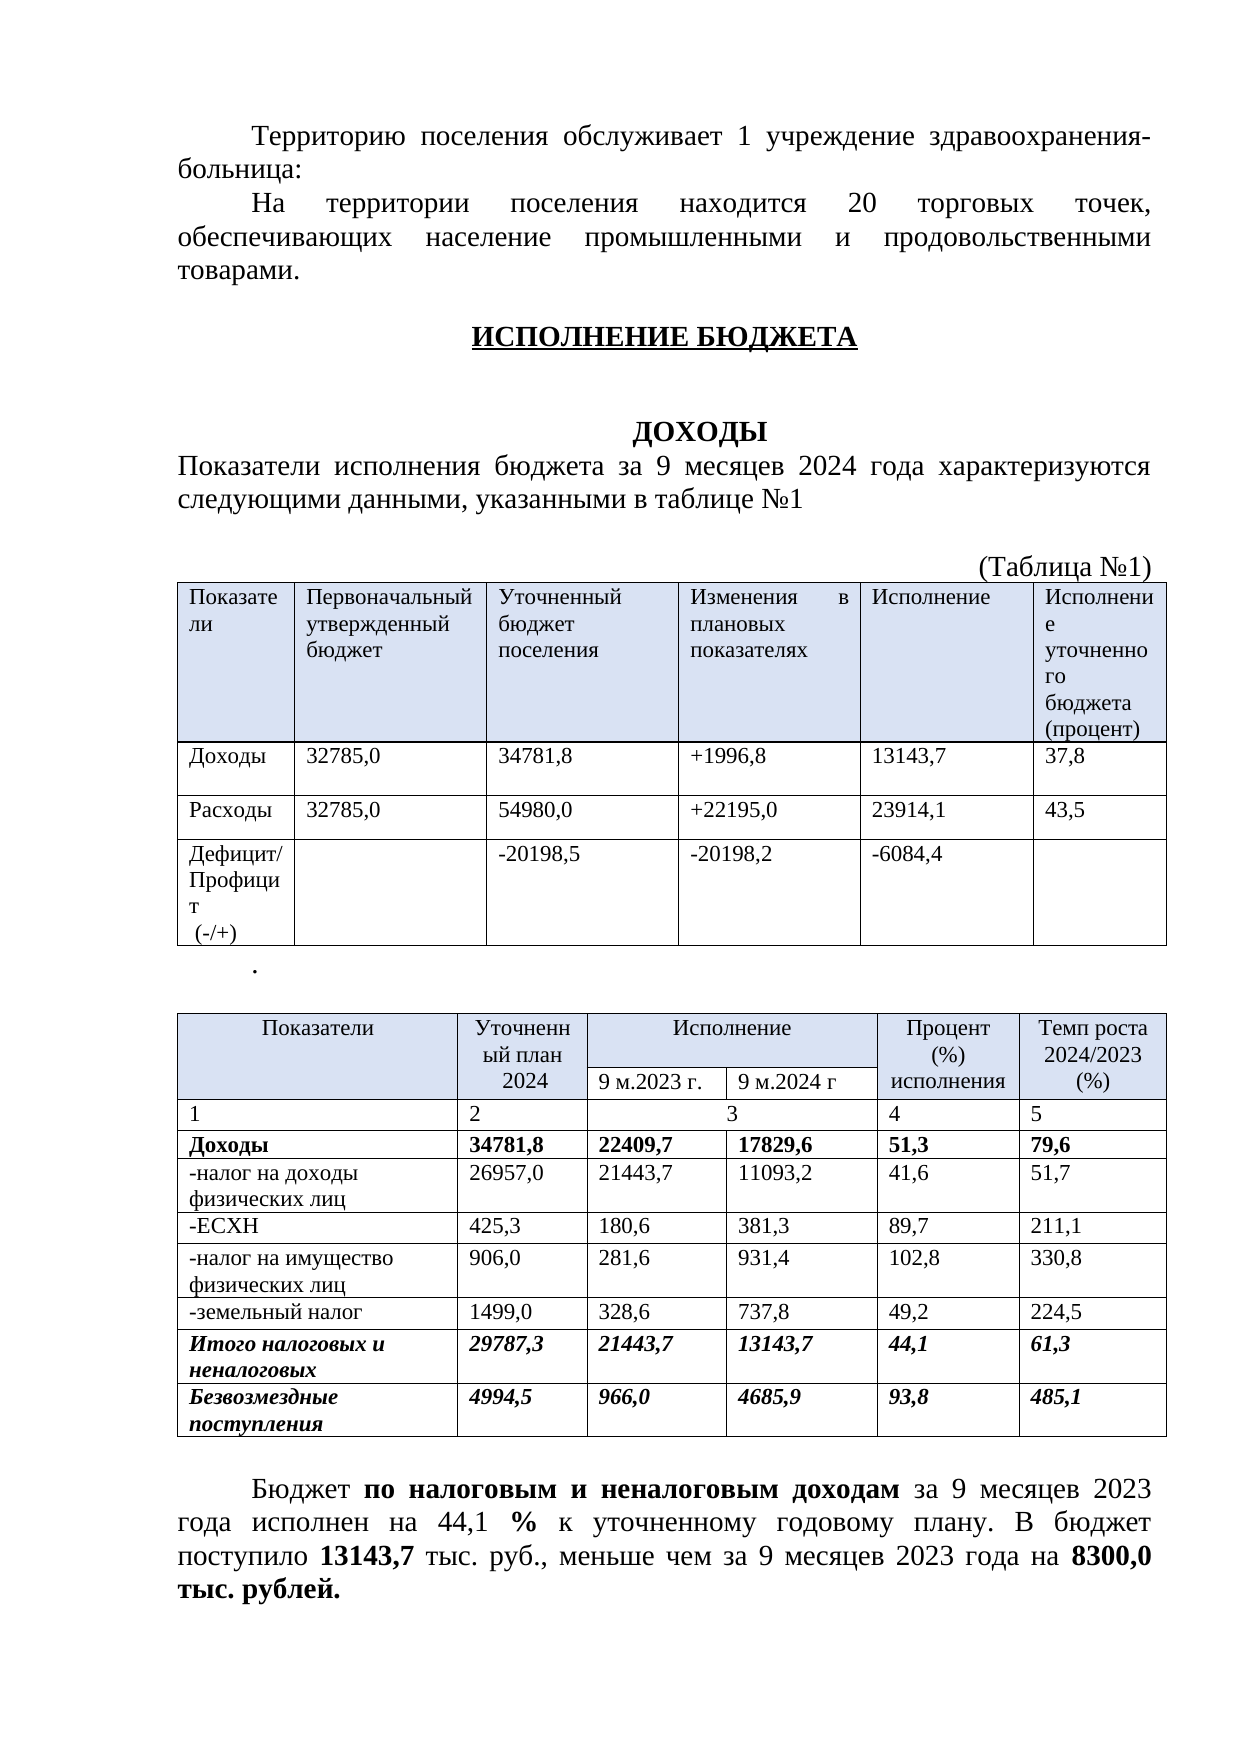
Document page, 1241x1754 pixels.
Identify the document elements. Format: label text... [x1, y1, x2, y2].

table_cell -6084,4 [861, 840, 1033, 945]
table_cell 211,1 [1020, 1213, 1166, 1243]
table_cell 32785,0 [295, 796, 486, 839]
table_cell 4 [878, 1100, 1019, 1130]
table_cell Дефицит/ Профицит (-/+) [178, 840, 294, 945]
table_header Уточненный бюджет поселения [487, 583, 678, 741]
table_cell 330,8 [1020, 1244, 1166, 1297]
table_cell 21443,7 [588, 1159, 726, 1212]
table_cell 49,2 [878, 1298, 1019, 1329]
table_cell 34781,8 [487, 743, 678, 795]
text Территорию поселения обслуживает 1 учреждение здравоохранения- больница: [177, 118, 1152, 185]
text . [177, 946, 1152, 980]
table_cell 54980,0 [487, 796, 678, 839]
table_cell 281,6 [588, 1244, 726, 1297]
table_cell 13143,7 [861, 743, 1033, 795]
table_cell 61,3 [1020, 1330, 1166, 1382]
table_cell -налог на имущество физических лиц [178, 1244, 457, 1297]
table_cell 2 [458, 1100, 587, 1130]
table_cell -20198,5 [487, 840, 678, 945]
text Показатели исполнения бюджета за 9 месяцев 2024 года характеризуются следующими данными, указанными в таблице №1 [177, 448, 1152, 515]
table_cell 328,6 [588, 1298, 726, 1329]
table_cell 1 [178, 1100, 457, 1130]
table_cell 906,0 [458, 1244, 587, 1297]
table_cell 180,6 [588, 1213, 726, 1243]
table_cell 22409,7 [588, 1131, 726, 1158]
table_header Показатели [178, 1014, 457, 1099]
table_cell 5 [1020, 1100, 1166, 1130]
table_cell 29787,3 [458, 1330, 587, 1382]
table_cell -ЕСХН [178, 1213, 457, 1243]
table_cell 1499,0 [458, 1298, 587, 1329]
table_cell 79,6 [1020, 1131, 1166, 1158]
table_cell 41,6 [878, 1159, 1019, 1212]
table_cell 51,3 [878, 1131, 1019, 1158]
table_header Исполнение [588, 1014, 877, 1067]
table_header Исполнение уточненного бюджета (процент) [1034, 583, 1166, 741]
table_cell Расходы [178, 796, 294, 839]
text ИСПОЛНЕНИЕ БЮДЖЕТА [177, 319, 1152, 353]
table_cell 13143,7 [727, 1330, 877, 1382]
table_header Изменения в плановых показателях [679, 583, 860, 741]
table_cell 485,1 [1020, 1384, 1166, 1436]
table_header Показатели [178, 583, 294, 741]
table_cell 51,7 [1020, 1159, 1166, 1212]
table_cell 425,3 [458, 1213, 587, 1243]
table_cell 224,5 [1020, 1298, 1166, 1329]
table_cell 737,8 [727, 1298, 877, 1329]
table_cell 89,7 [878, 1213, 1019, 1243]
table_header Темп роста 2024/2023 (%) [1020, 1014, 1166, 1099]
table_cell 93,8 [878, 1384, 1019, 1436]
table_cell 37,8 [1034, 743, 1166, 795]
table_cell 9 м.2023 г. [588, 1068, 726, 1099]
text ДОХОДЫ [177, 414, 1152, 448]
table_cell 381,3 [727, 1213, 877, 1243]
table_cell 931,4 [727, 1244, 877, 1297]
table_cell 966,0 [588, 1384, 726, 1436]
table_cell [1034, 840, 1166, 945]
table_cell [295, 840, 486, 945]
table_cell Итого налоговых и неналоговых [178, 1330, 457, 1382]
table_cell 23914,1 [861, 796, 1033, 839]
table_cell 11093,2 [727, 1159, 877, 1212]
table_header Исполнение [861, 583, 1033, 741]
table_cell -земельный налог [178, 1298, 457, 1329]
text На территории поселения находится 20 торговых точек, обеспечивающих население промышленными и продовольственными товарами. [177, 185, 1152, 286]
table_cell 4685,9 [727, 1384, 877, 1436]
table_header Процент (%) исполнения [878, 1014, 1019, 1099]
text Бюджет по налоговым и неналоговым доходам за 9 месяцев 2023 года исполнен на 44,1 % к уточненному годовому плану. В бюджет поступило 13143,7 тыс. руб., меньше чем за 9 месяцев 2023 года на 8300,0 тыс. рублей. [177, 1471, 1152, 1605]
table_cell 4994,5 [458, 1384, 587, 1436]
table_cell 21443,7 [588, 1330, 726, 1382]
table_cell Доходы [178, 1131, 457, 1158]
table_cell Доходы [178, 743, 294, 795]
table_cell 17829,6 [727, 1131, 877, 1158]
table_cell 3 [588, 1100, 877, 1130]
table_header Первоначальный утвержденный бюджет [295, 583, 486, 741]
table_cell +1996,8 [679, 743, 860, 795]
table_cell -налог на доходы физических лиц [178, 1159, 457, 1212]
table_cell 43,5 [1034, 796, 1166, 839]
table_cell Безвозмездные поступления [178, 1384, 457, 1436]
table_cell 26957,0 [458, 1159, 587, 1212]
table_cell 102,8 [878, 1244, 1019, 1297]
table_cell 32785,0 [295, 743, 486, 795]
table_cell -20198,2 [679, 840, 860, 945]
table_cell 34781,8 [458, 1131, 587, 1158]
table_cell 9 м.2024 г [727, 1068, 877, 1099]
table_cell +22195,0 [679, 796, 860, 839]
text (Таблица №1) [177, 549, 1152, 582]
table_header Уточненный план 2024 [458, 1014, 587, 1099]
table_cell 44,1 [878, 1330, 1019, 1382]
